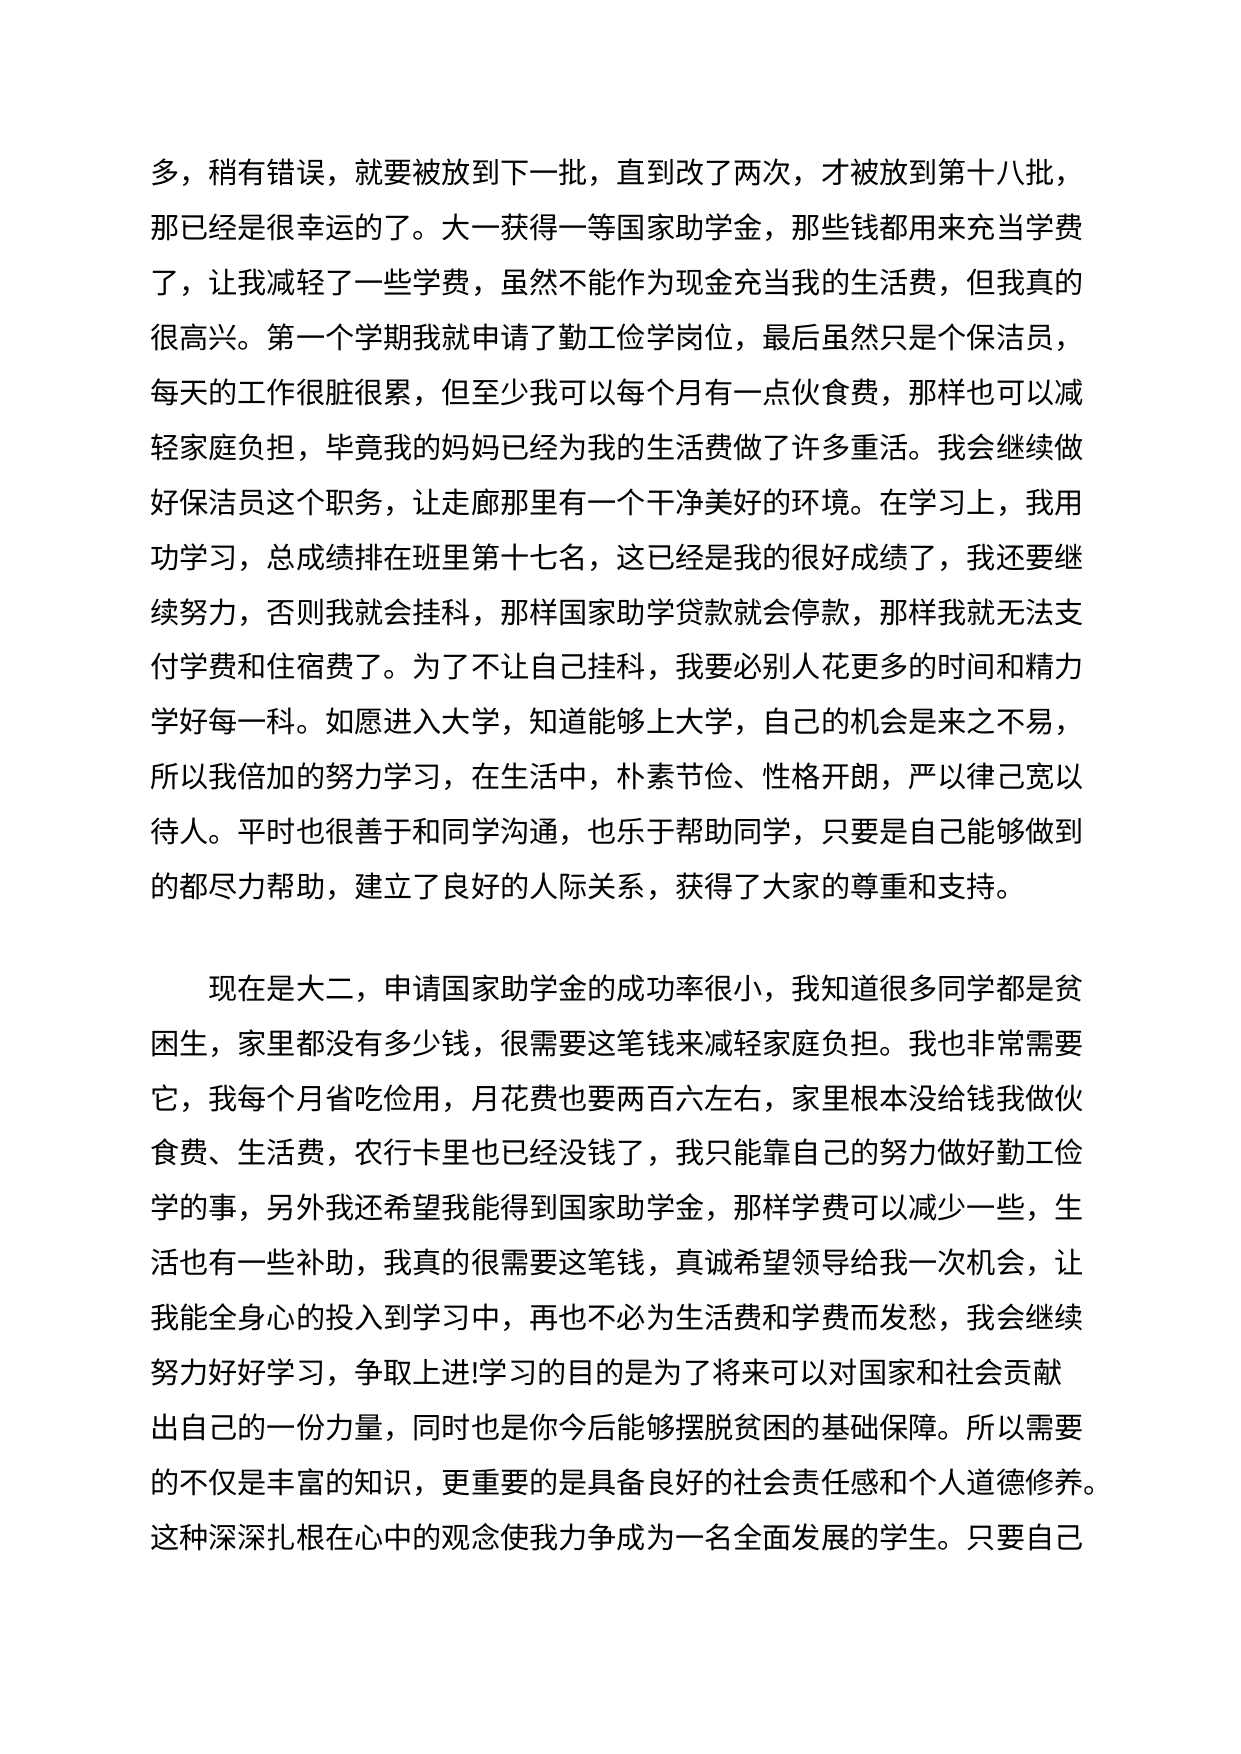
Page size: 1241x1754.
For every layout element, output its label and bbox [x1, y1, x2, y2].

text [150, 965, 1090, 1557]
text [150, 150, 1090, 906]
